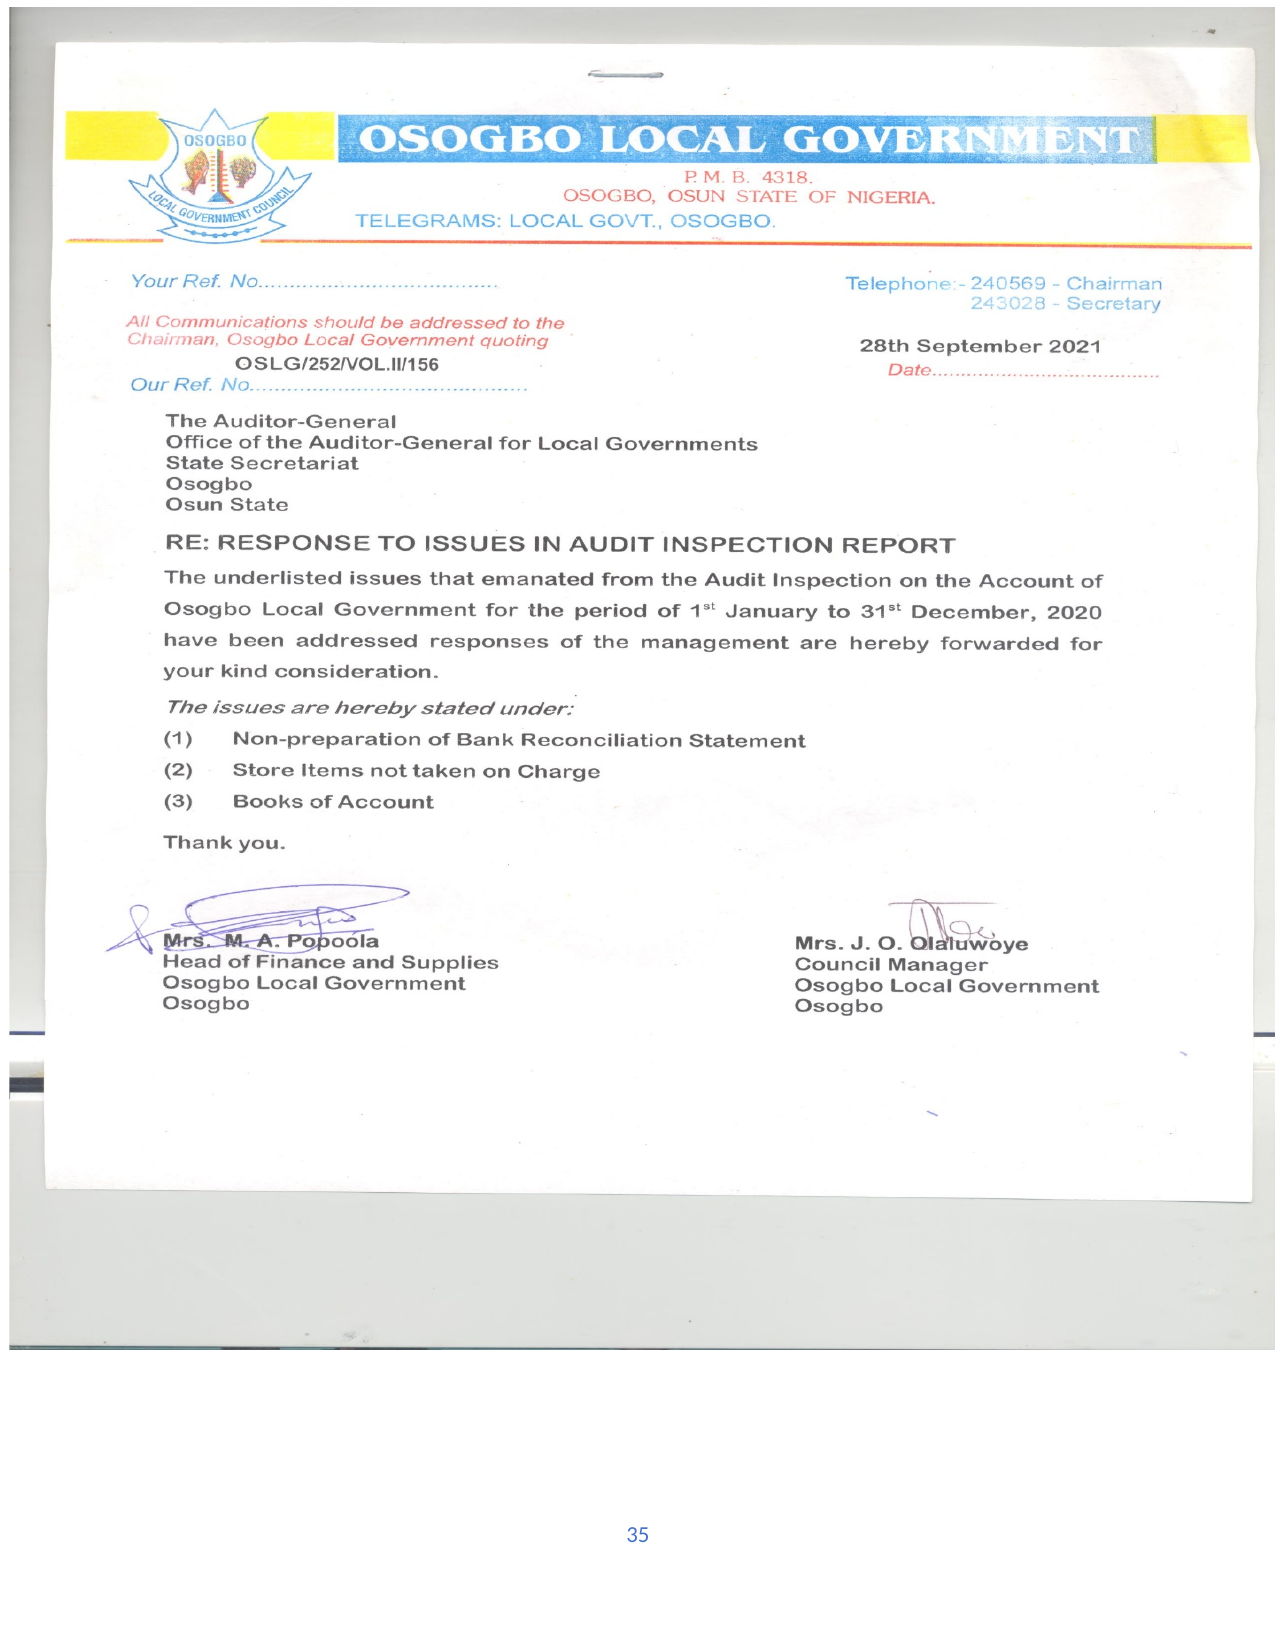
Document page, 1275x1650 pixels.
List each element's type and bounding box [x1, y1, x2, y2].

picture [9, 7, 1275, 1350]
